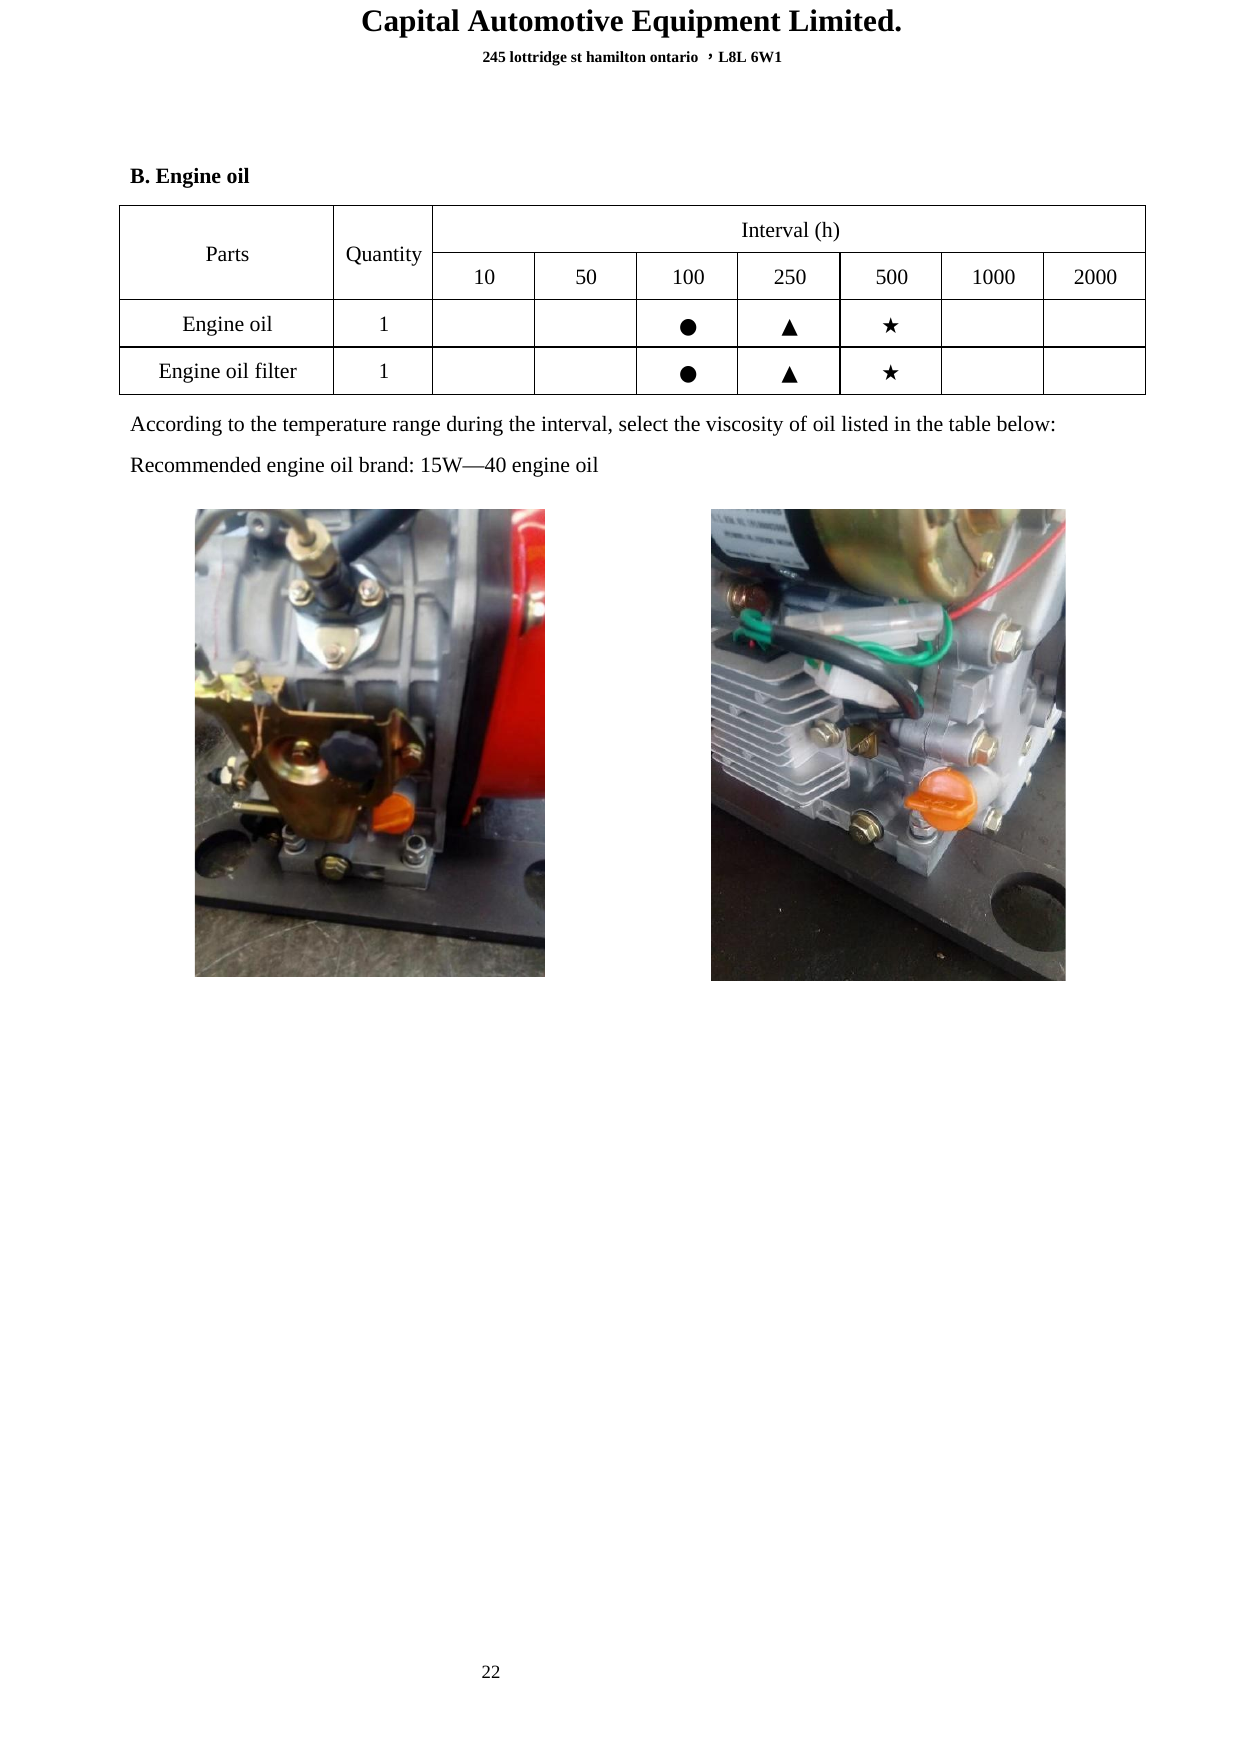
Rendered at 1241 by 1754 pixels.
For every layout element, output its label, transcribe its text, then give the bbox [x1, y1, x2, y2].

table_cell [433, 348, 534, 393]
table_header Parts [120, 206, 333, 299]
table_cell [535, 300, 636, 346]
table_cell 2000 [1044, 253, 1145, 299]
table_cell ▲ [738, 300, 839, 346]
table_cell 1 [334, 348, 432, 393]
table_cell 1 [334, 300, 432, 346]
text According to the temperature range during the interval, select the viscosity of oil listed in the table below: Recommended engine oil brand: 15W—40 engine oil [130, 411, 1059, 477]
table_cell [1044, 300, 1145, 346]
table_cell 10 [433, 253, 534, 299]
table_cell ▲ [738, 348, 839, 393]
table_cell 50 [535, 253, 636, 299]
table_cell 250 [738, 253, 839, 299]
table_cell ● [637, 300, 737, 346]
table_cell [942, 348, 1043, 393]
table_header Quantity [334, 206, 432, 299]
table_cell ● [637, 348, 737, 393]
table_cell 1000 [942, 253, 1043, 299]
table_cell 100 [637, 253, 737, 299]
table_header Interval (h) [433, 206, 1145, 252]
table_cell [535, 348, 636, 393]
table_cell ★ [841, 300, 941, 346]
table_cell [942, 300, 1043, 346]
table_cell ★ [841, 348, 941, 393]
picture [711, 509, 1066, 981]
subtitle Engine oil [130, 163, 1205, 189]
picture [194, 509, 545, 977]
table_cell 500 [841, 253, 941, 299]
table_cell Engine oil [120, 300, 333, 346]
table_cell Engine oil filter [120, 348, 333, 393]
table_cell [1044, 348, 1145, 393]
table_cell [433, 300, 534, 346]
